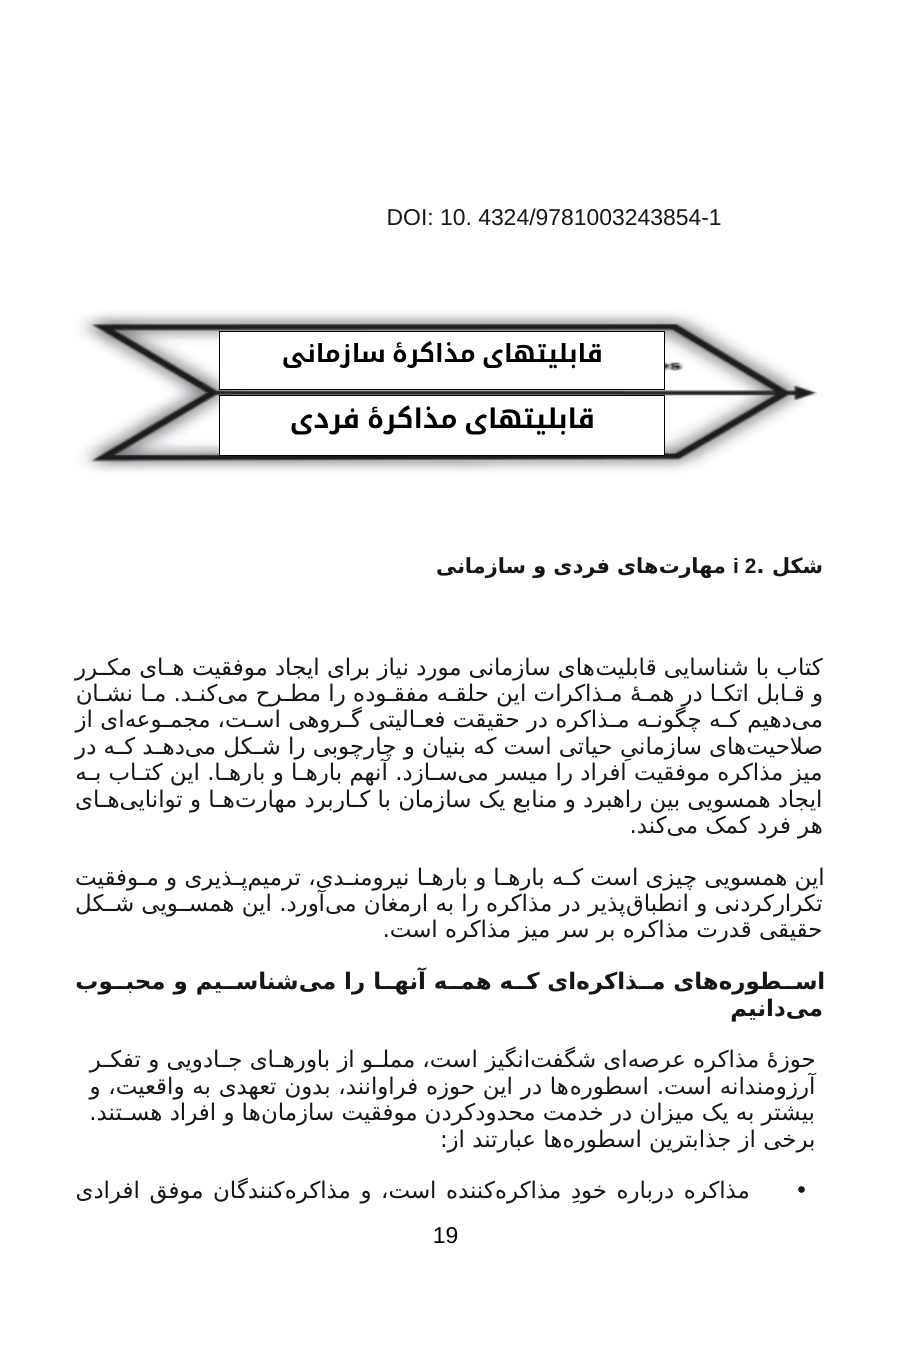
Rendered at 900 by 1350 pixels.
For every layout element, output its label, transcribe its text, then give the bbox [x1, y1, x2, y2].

list حوزۀ مذاکره عرصه‌ای شگفت‌انگیز است، مملو از باورهای جادویی و تفکر آرزومندانه است. اسطوره‌ها در این حوزه فراوانند، بدون تعهدی به واقعیت، و بیشتر به یک میزان در خدمت محدودکردن موفقیت سازمان‌ها و افراد هستند. برخی از جذابترین اسطوره‌ها عبارتند از: [89, 1047, 816, 1152]
text شکل .i 2 مهارت‌های فردی و سازمانی [75, 556, 900, 578]
text DOI: 10. 4324/9781003243854-1 [75, 203, 823, 230]
text اسطوره‌های مذاکره‌ای که همه آنها را می‌شناسیم و محبوب می‌دانیم [75, 968, 825, 1022]
text کتاب با شناسایی قابلیت‌های سازمانی مورد نیاز برای ایجاد موفقیت های مکرر و قابل‌ اتکا در همۀ مذاکرات این حلقه مفقوده را مطرح می‌کند. ما نشان می‌دهیم که چگونه مذاکره در حقیقت فعالیتی گروهی است، مجموعه‌ای از صلاحیت‌های سازمانیِ حیاتی است که بنیان و چارچوبی را شکل می‌دهد که در میز مذاکره موفقیت افراد را میسر می‌سازد. آنهم بارها و بارها. این کتاب به ایجاد همسویی بین راهبرد و منابع یک سازمان با کاربرد مهارت‌ها و توانایی‌های هر فرد کمک می‌کند. [75, 654, 823, 839]
text این همسویی چیزی است که بارها و بارها نیرومندی، ترمیم‌پذیری و موفقیت تکرارکردنی و انطباق‌پذیر در مذاکره را به ارمغان می‌آورد. این همسویی شکل حقیقی قدرت مذاکره بر سر میز مذاکره است. [75, 864, 825, 943]
picture [58, 306, 825, 480]
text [75, 1177, 816, 1204]
